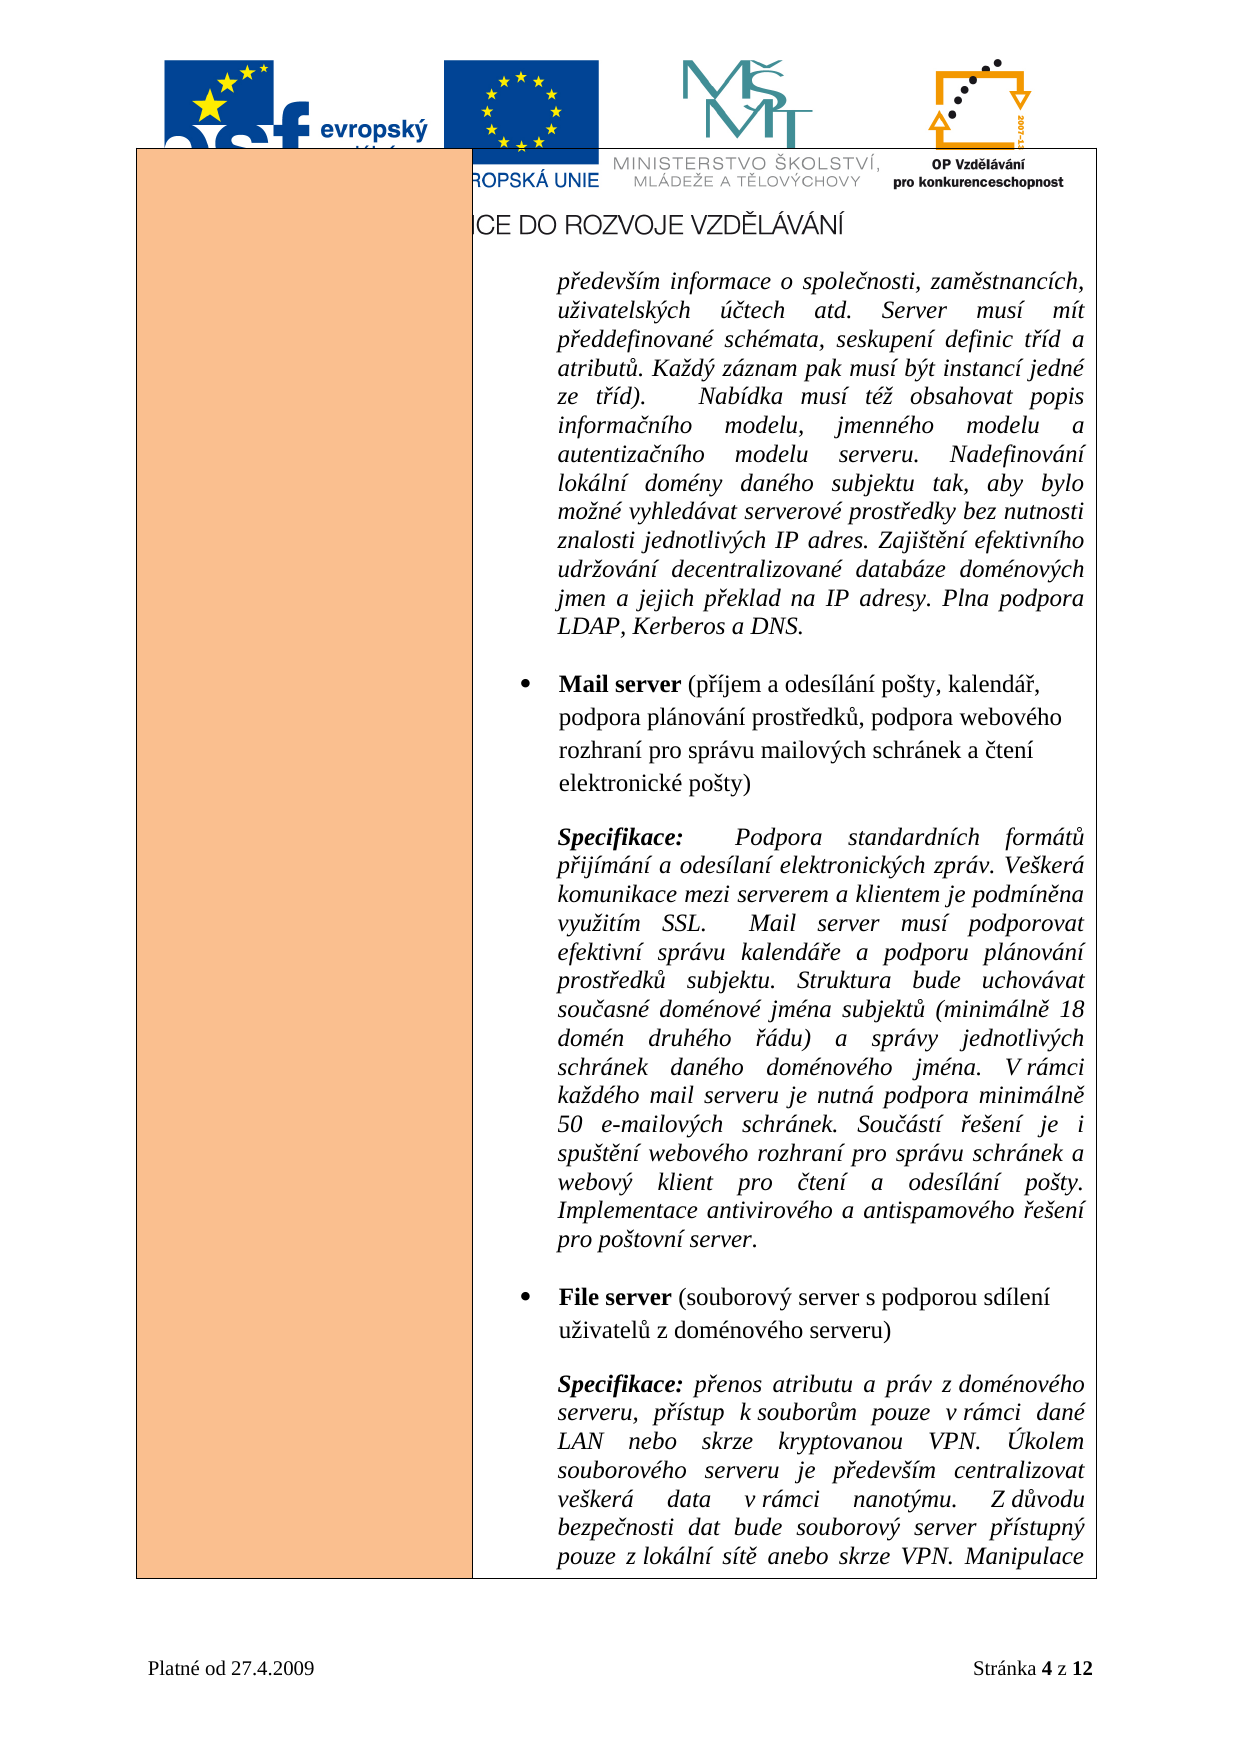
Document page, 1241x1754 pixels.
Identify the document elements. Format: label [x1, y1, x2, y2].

picture [116, 19, 1125, 267]
table_cell [137, 149, 472, 1578]
table_cell [473, 149, 1096, 1578]
